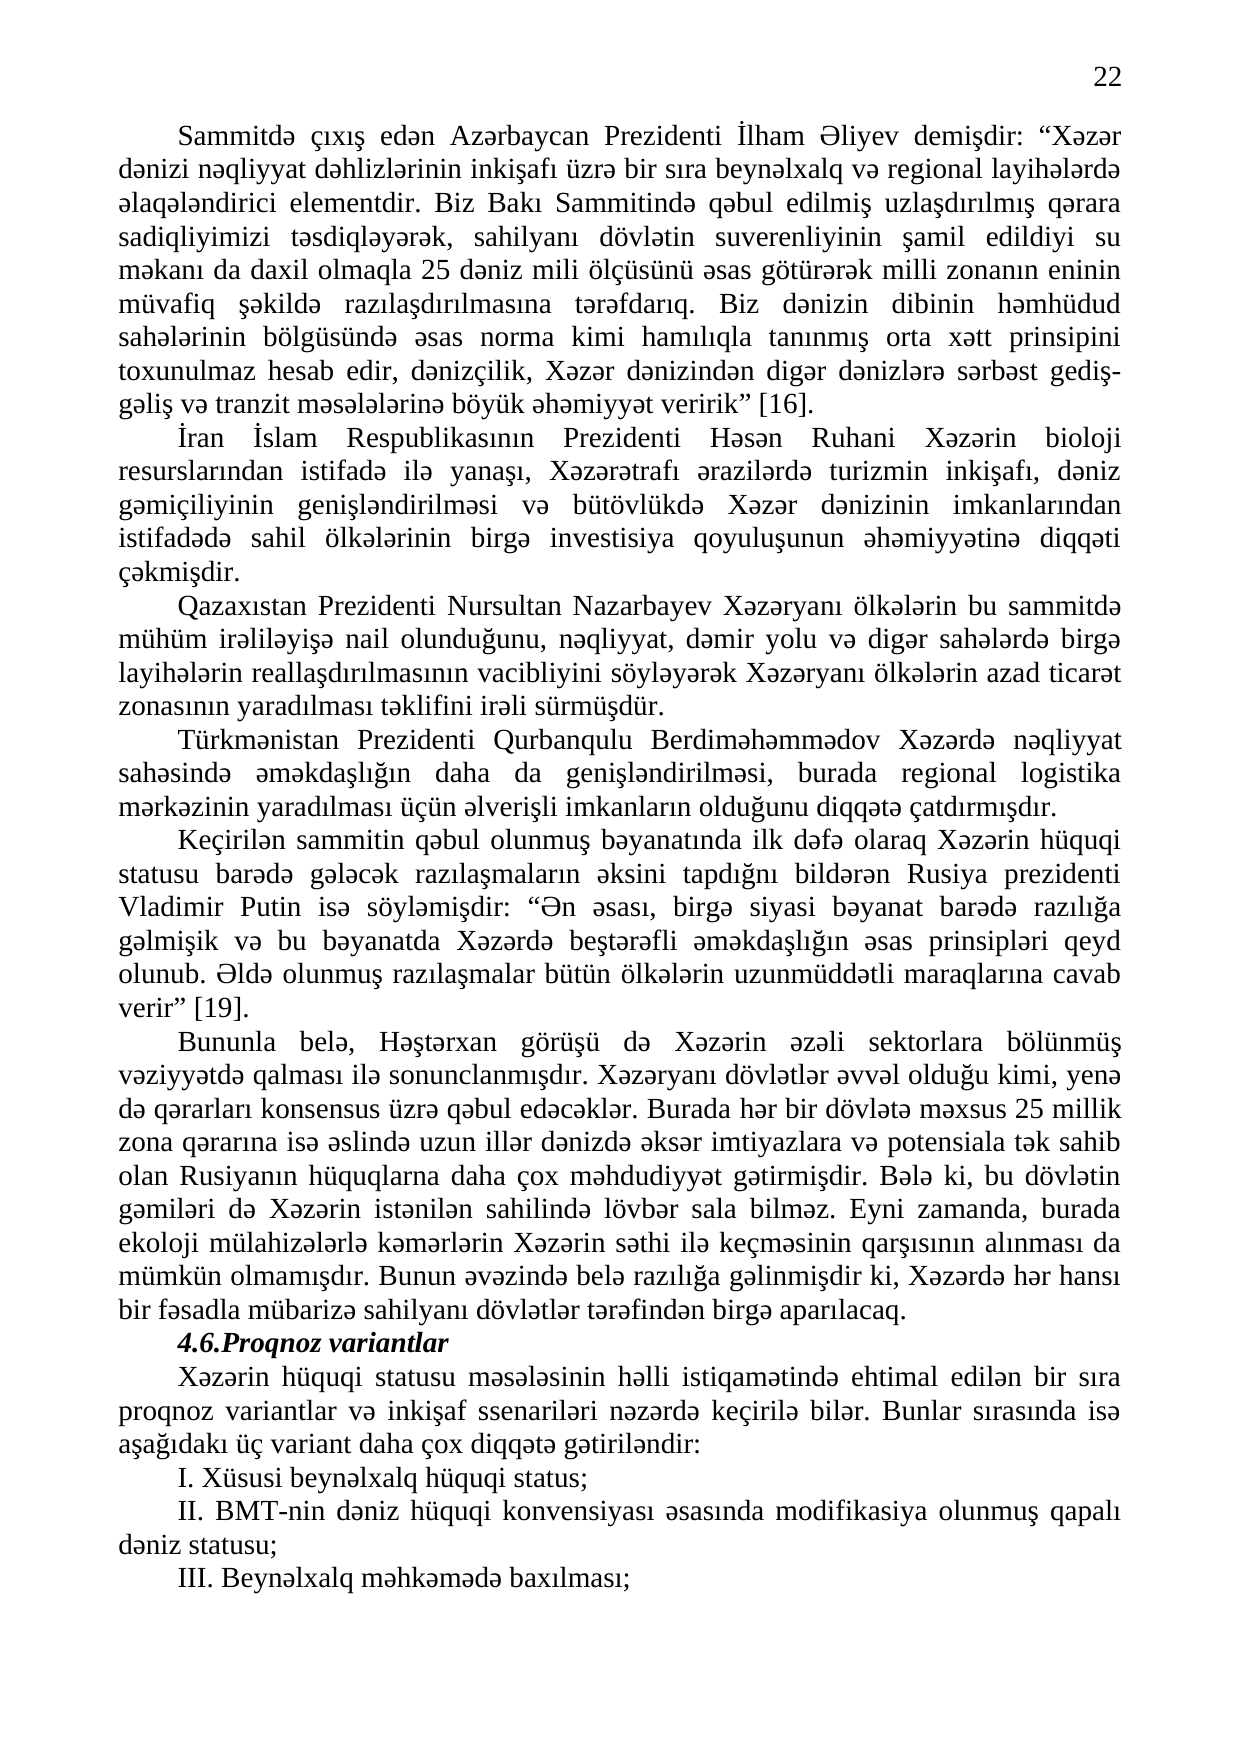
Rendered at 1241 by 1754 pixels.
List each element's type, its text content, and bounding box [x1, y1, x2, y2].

text Bununla belə, Həştərxan görüşü də Xəzərin əzəli sektorlara bölünmüş vəziyyətdə qalması ilə sonunclanmışdır. Xəzəryanı dövlətlər əvvəl olduğu kimi, yenə də qərarları konsensus üzrə qəbul edəcəklər. Burada hər bir dövlətə məxsus 25 millik zona qərarına isə əslində uzun illər dənizdə əksər imtiyazlara və potensiala tək sahib olan Rusiyanın hüquqlarna daha çox məhdudiyyət gətirmişdir. Bələ ki, bu dövlətin gəmiləri də Xəzərin istənilən sahilində lövbər sala bilməz. Eyni zamanda, burada ekoloji mülahizələrlə kəmərlərin Xəzərin səthi ilə keçməsinin qarşısının alınması da mümkün olmamışdır. Bunun əvəzində belə razılığa gəlinmişdir ki, Xəzərdə hər hansı bir fəsadla mübarizə sahilyanı dövlətlər tərəfindən birgə aparılacaq. [118, 1024, 1122, 1326]
subtitle I. Xüsusi beynəlxalq hüquqi status; [118, 1460, 1122, 1493]
text Qazaxıstan Prezidenti Nursultan Nazarbayev Xəzəryanı ölkələrin bu sammitdə mühüm irəliləyişə nail olunduğunu, nəqliyyat, dəmir yolu və digər sahələrdə birgə layihələrin reallaşdırılmasının vacibliyini söyləyərək Xəzəryanı ölkələrin azad ticarət zonasının yaradılması təklifini irəli sürmüşdür. [118, 588, 1122, 722]
text 4.6.Proqnoz variantlar [118, 1326, 1122, 1359]
subtitle II. BMT-nin dəniz hüquqi konvensiyası əsasında modifikasiya olunmuş qapalı dəniz statusu; [118, 1493, 1122, 1560]
text İran İslam Respublikasının Prezidenti Həsən Ruhani Xəzərin bioloji resurslarından istifadə ilə yanaşı, Xəzərətrafı ərazilərdə turizmin inkişafı, dəniz gəmiçiliyinin genişləndirilməsi və bütövlükdə Xəzər dənizinin imkanlarından istifadədə sahil ölkələrinin birgə investisiya qoyuluşunun əhəmiyyətinə diqqəti çəkmişdir. [118, 420, 1122, 588]
text Keçirilən sammitin qəbul olunmuş bəyanatında ilk dəfə olaraq Xəzərin hüquqi statusu barədə gələcək razılaşmaların əksini tapdığnı bildərən Rusiya prezidenti Vladimir Putin isə söyləmişdir: “Ən əsası, birgə siyasi bəyanat barədə razılığa gəlmişik və bu bəyanatda Xəzərdə beştərəfli əməkdaşlığın əsas prinsipləri qeyd olunub. Əldə olunmuş razılaşmalar bütün ölkələrin uzunmüddətli maraqlarına cavab verir” [19]. [193, 990, 1122, 1024]
text Xəzərin hüquqi statusu məsələsinin həlli istiqamətində ehtimal edilən bir sıra proqnoz variantlar və inkişaf ssenariləri nəzərdə keçirilə bilər. Bunlar sırasında isə aşağıdakı üç variant daha çox diqqətə gətiriləndir: [118, 1359, 1122, 1460]
text Keçirilən sammitin qəbul olunmuş bəyanatında ilk dəfə olaraq Xəzərin hüquqi statusu barədə gələcək razılaşmaların əksini tapdığnı bildərən Rusiya prezidenti Vladimir Putin isə söyləmişdir: “Ən əsası, birgə siyasi bəyanat barədə razılığa gəlmişik və bu bəyanatda Xəzərdə beştərəfli əməkdaşlığın əsas prinsipləri qeyd olunub. Əldə olunmuş razılaşmalar bütün ölkələrin uzunmüddətli maraqlarına cavab verir” [19]. [118, 822, 1122, 856]
subtitle III. Beynəlxalq məhkəmədə baxılması; [118, 1560, 1122, 1594]
text Sammitdə çıxış edən Azərbaycan Prezidenti İlham Əliyev demişdir: “Xəzər dənizi nəqliyyat dəhlizlərinin inkişafı üzrə bir sıra beynəlxalq və regional layihələrdə əlaqələndirici elementdir. Biz Bakı Sammitində qəbul edilmiş uzlaşdırılmış qərara sadiqliyimizi təsdiqləyərək, sahilyanı dövlətin suverenliyinin şamil edildiyi su məkanı da daxil olmaqla 25 dəniz mili ölçüsünü əsas götürərək milli zonanın eninin müvafiq şəkildə razılaşdırılmasına tərəfdarıq. Biz dənizin dibinin həmhüdud sahələrinin bölgüsündə əsas norma kimi hamılıqla tanınmış orta xətt prinsipini toxunulmaz hesab edir, dənizçilik, Xəzər dənizindən digər dənizlərə sərbəst gediş-gəliş və tranzit məsələlərinə böyük əhəmiyyət veririk” [16]. [118, 118, 1122, 420]
text Türkmənistan Prezidenti Qurbanqulu Berdiməhəmmədov Xəzərdə nəqliyyat sahəsində əməkdaşlığın daha da genişləndirilməsi, burada regional logistika mərkəzinin yaradılması üçün əlverişli imkanların olduğunu diqqətə çatdırmışdır. [118, 722, 1122, 822]
